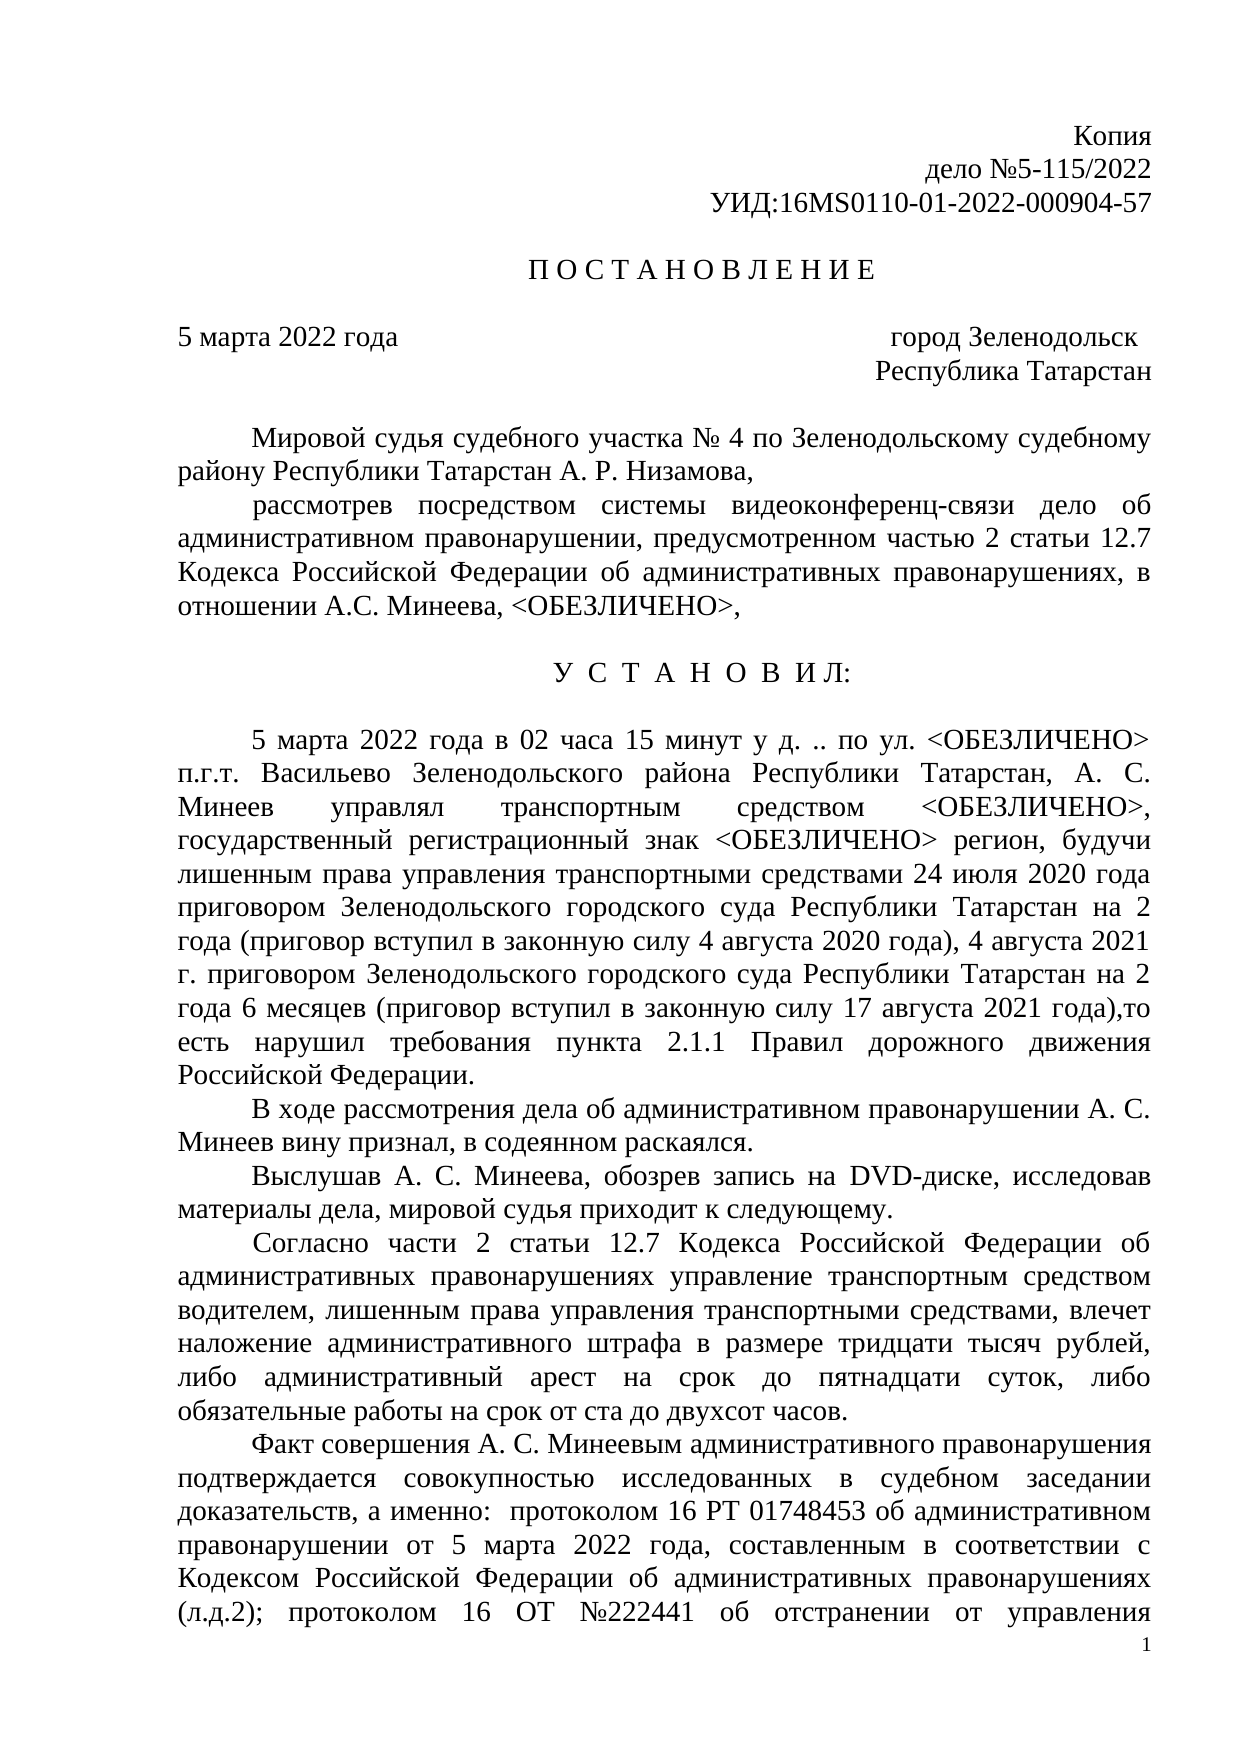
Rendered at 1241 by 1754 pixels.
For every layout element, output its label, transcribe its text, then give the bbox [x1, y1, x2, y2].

text рассмотрев посредством системы видеоконференц-связи дело об административном правонарушении, предусмотренном частью 2 статьи 12.7 Кодекса Российской Федерации об административных правонарушениях, в отношении А.С. Минеева, <ОБЕЗЛИЧЕНО>, [177, 487, 1152, 621]
text Согласно части 2 статьи 12.7 Кодекса Российской Федерации об административных правонарушениях управление транспортным средством водителем, лишенным права управления транспортными средствами, влечет наложение административного штрафа в размере тридцати тысяч рублей, либо административный арест на срок до пятнадцати суток, либо обязательные работы на срок от ста до двухсот часов. [177, 1225, 1152, 1426]
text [177, 1426, 1152, 1627]
text Копия [177, 118, 1152, 152]
text В ходе рассмотрения дела об административном правонарушении А. С. Минеев вину признал, в содеянном раскаялся. [177, 1091, 1152, 1158]
text У С Т А Н О В И Л: [177, 655, 1152, 688]
text Республика Татарстан [177, 353, 1152, 386]
text дело №5-115/2022 [252, 152, 1152, 185]
title П О С Т А Н О В Л Е Н И Е [177, 252, 1152, 286]
text 5 марта 2022 года в 02 часа 15 минут у д. .. по ул. <ОБЕЗЛИЧЕНО> п.г.т. Васильево Зеленодольского района Республики Татарстан, А. С. Минеев управлял транспортным средством <ОБЕЗЛИЧЕНО>, государственный регистрационный знак <ОБЕЗЛИЧЕНО> регион, будучи лишенным права управления транспортными средствами 24 июля 2020 года приговором Зеленодольского городского суда Республики Татарстан на 2 года (приговор вступил в законную силу 4 августа 2020 года), 4 августа 2021 г. приговором Зеленодольского городского суда Республики Татарстан на 2 года 6 месяцев (приговор вступил в законную силу 17 августа 2021 года),то есть нарушил требования пункта 2.1.1 Правил дорожного движения Российской Федерации. [177, 722, 1152, 1091]
text 5 марта 2022 года город Зеленодольск [177, 319, 1152, 353]
text Выслушав А. С. Минеева, обозрев запись на DVD-диске, исследовав материалы дела, мировой судья приходит к следующему. [177, 1158, 1152, 1225]
text Мировой судья судебного участка № 4 по Зеленодольскому судебному району Республики Татарстан А. Р. Низамова, [177, 420, 1152, 487]
text УИД:16MS0110-01-2022-000904-57 [252, 185, 1152, 219]
